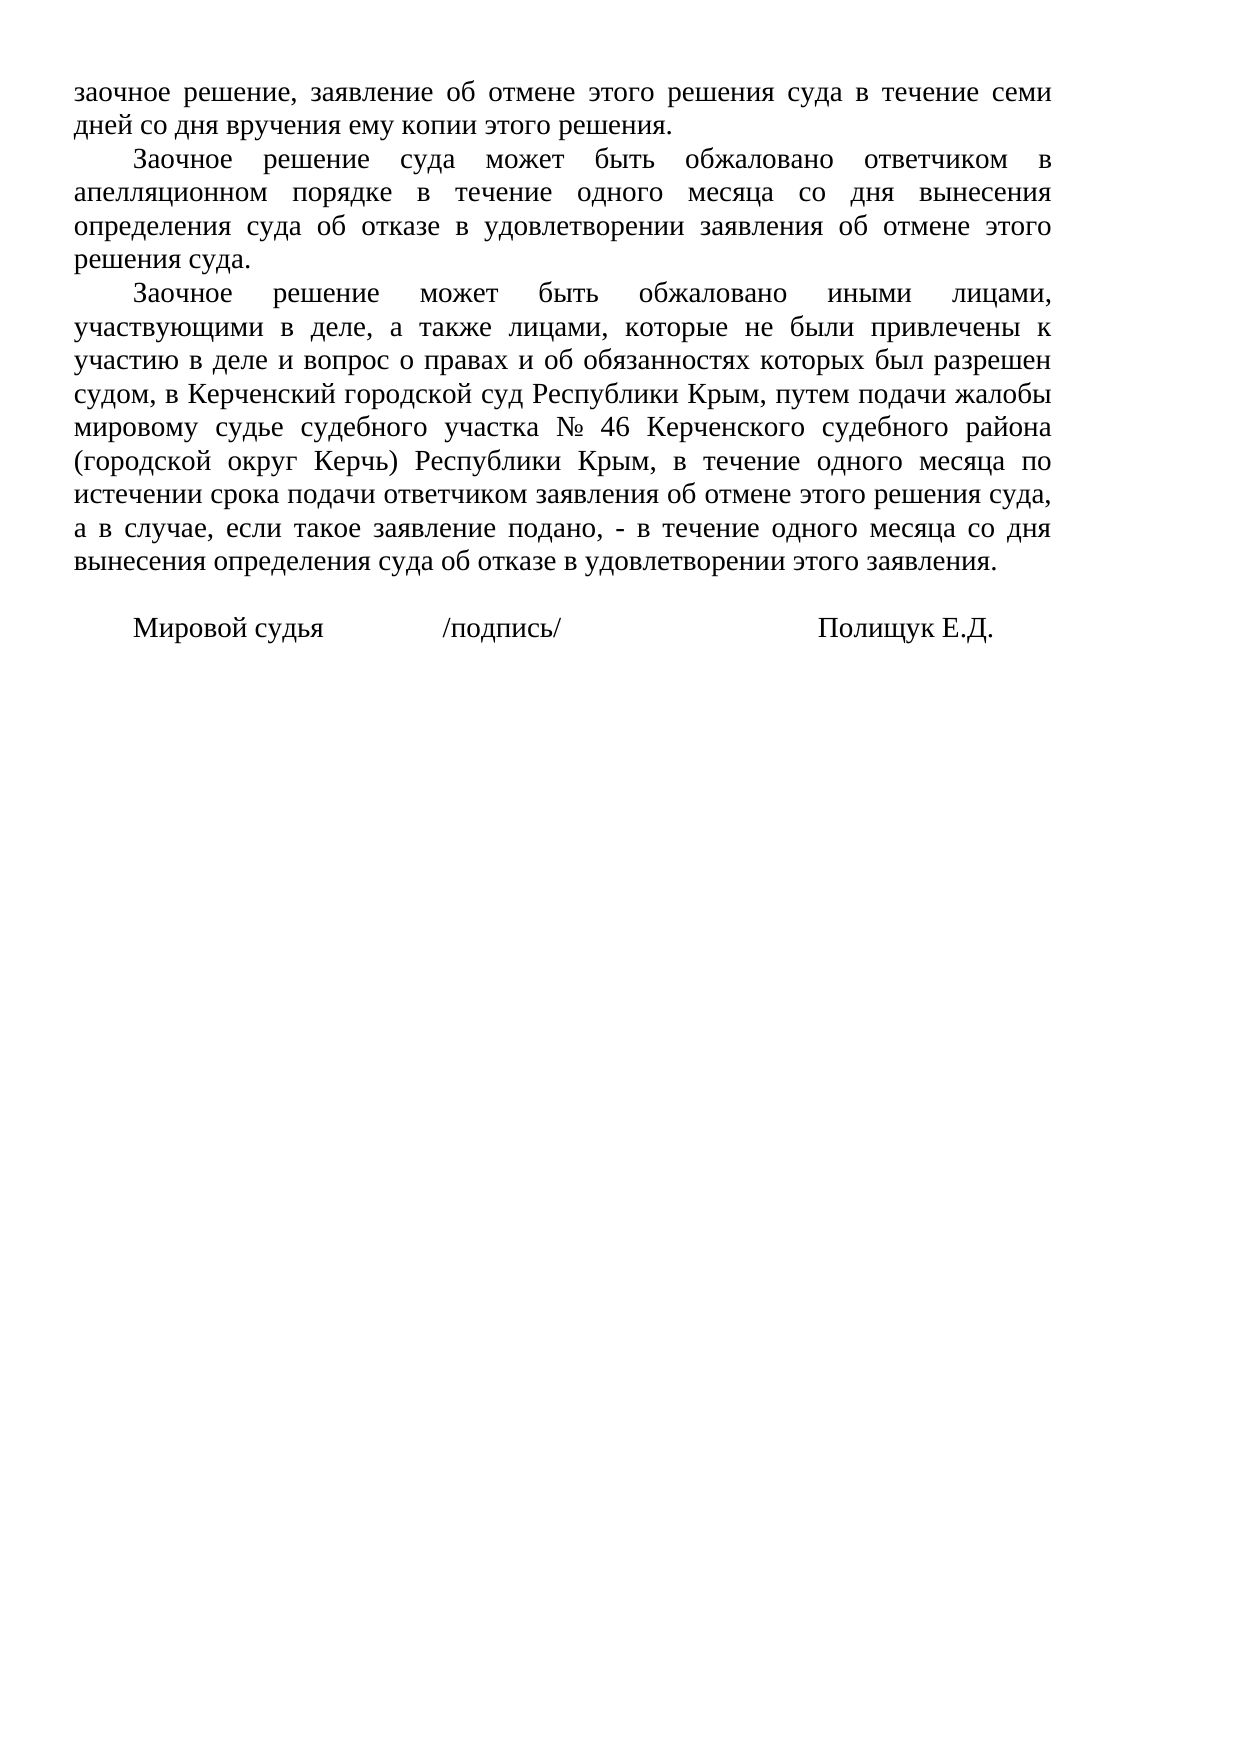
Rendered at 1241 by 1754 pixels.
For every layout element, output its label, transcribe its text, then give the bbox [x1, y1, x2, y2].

text Заочное решение может быть обжаловано иными лицами, участвующими в деле, а также лицами, которые не были привлечены к участию в деле и вопрос о правах и об обязанностях которых был разрешен судом, в Керченский городской суд Республики Крым, путем подачи жалобы мировому судье судебного участка № 46 Керченского судебного района (городской округ Керчь) Республики Крым, в течение одного месяца по истечении срока подачи ответчиком заявления об отмене этого решения суда, а в случае, если такое заявление подано, - в течение одного месяца со дня вынесения определения суда об отказе в удовлетворении этого заявления. [74, 275, 1053, 577]
text Мировой судья /подпись/ Полищук Е.Д. [74, 611, 1053, 644]
text Заочное решение суда может быть обжаловано ответчиком в апелляционном порядке в течение одного месяца со дня вынесения определения суда об отказе в удовлетворении заявления об отмене этого решения суда. [74, 141, 1053, 275]
